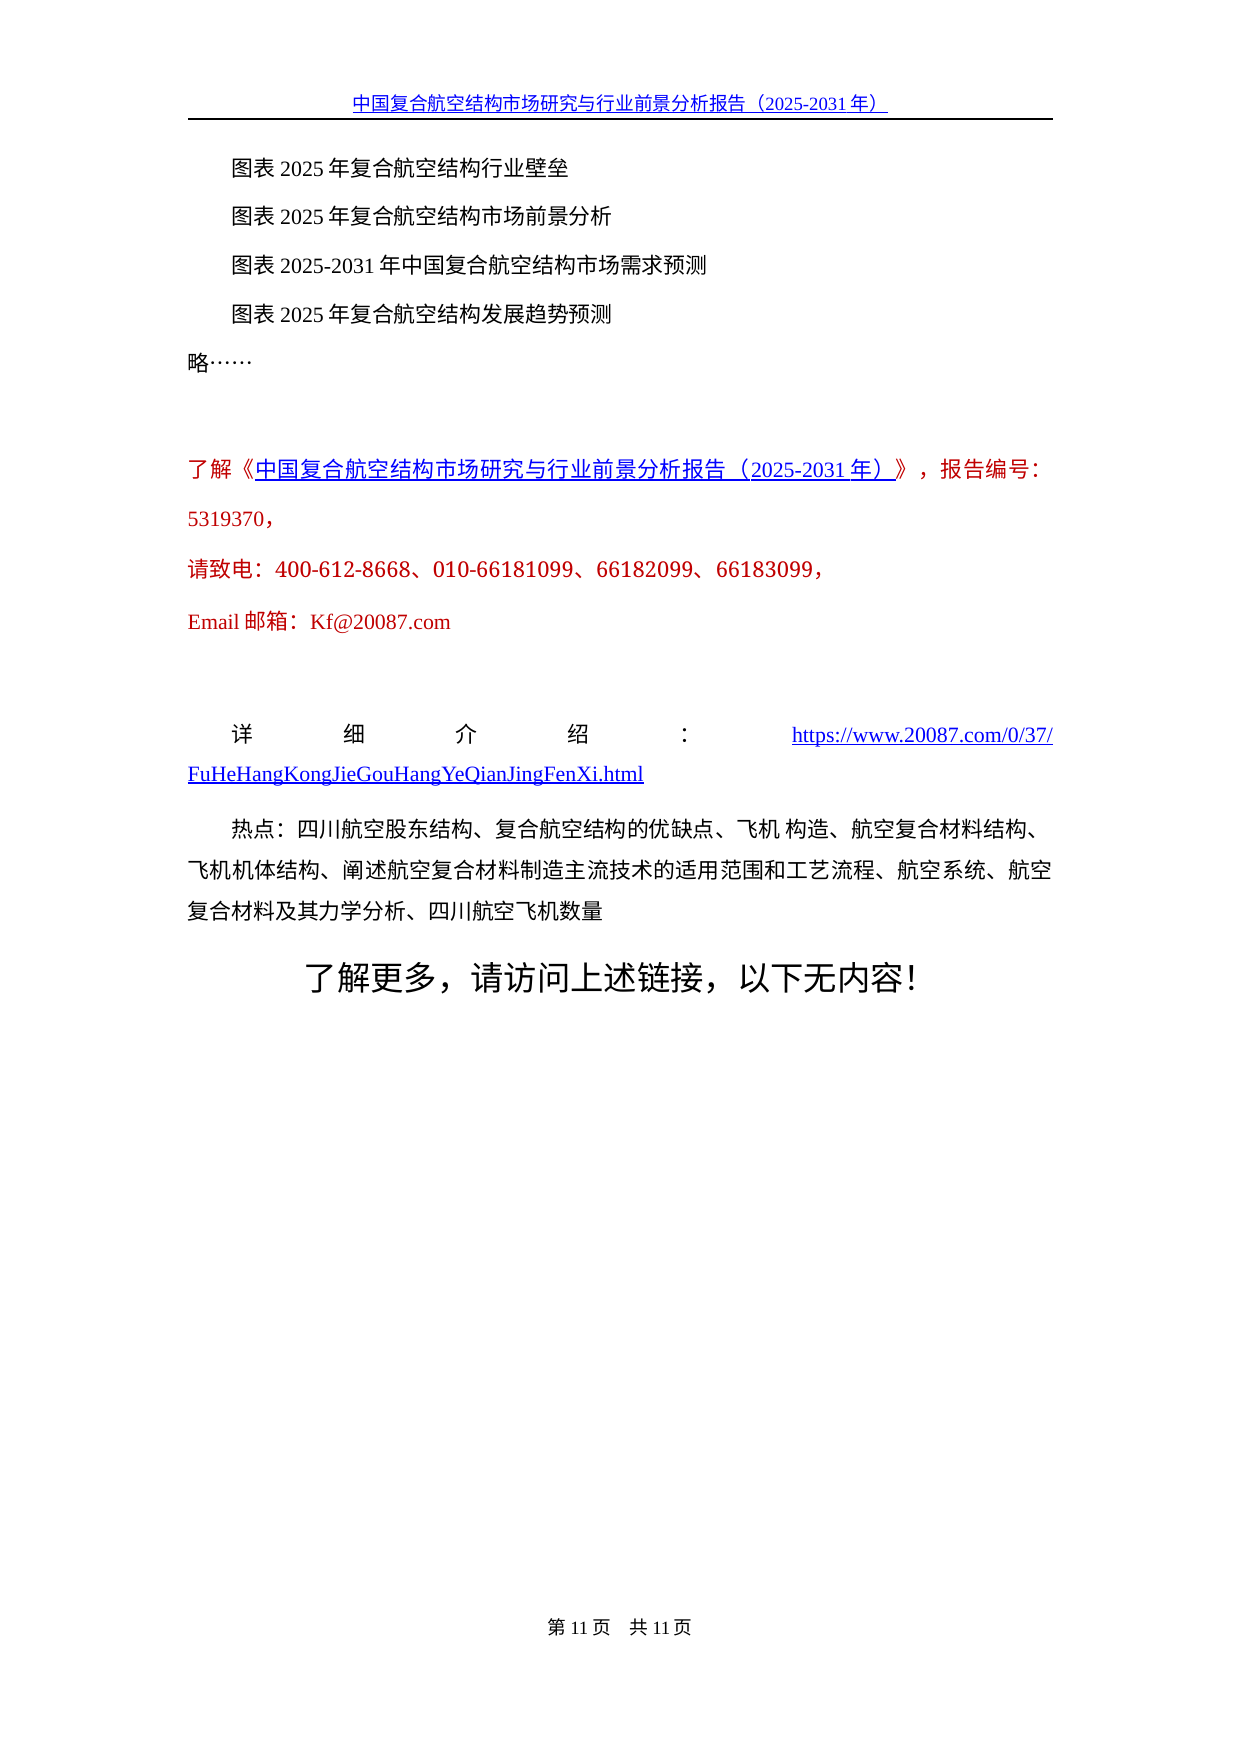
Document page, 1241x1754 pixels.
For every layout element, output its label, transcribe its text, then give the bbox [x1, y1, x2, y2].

text Email邮箱：Kf@20087.com [187, 603, 1053, 636]
text 了解《中国复合航空结构市场研究与行业前景分析报告（2025-2031年）》，报告编号：5319370， [187, 452, 1053, 533]
title 了解更多，请访问上述链接，以下无内容！ [187, 943, 1053, 1008]
text 请致电：400-612-8668、010-66181099、66182099、66183099， [187, 552, 1053, 584]
text 热点：四川航空股东结构、复合航空结构的优缺点、飞机 构造、航空复合材料结构、飞机机体结构、阐述航空复合材料制造主流技术的适用范围和工艺流程、航空系统、航空复合材料及其力学分析、四川航空飞机数量 [187, 812, 1053, 926]
text 详细介绍：https://www.20087.com/0/37/FuHeHangKongJieGouHangYeQianJingFenXi.html [187, 716, 1053, 789]
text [187, 150, 1053, 378]
